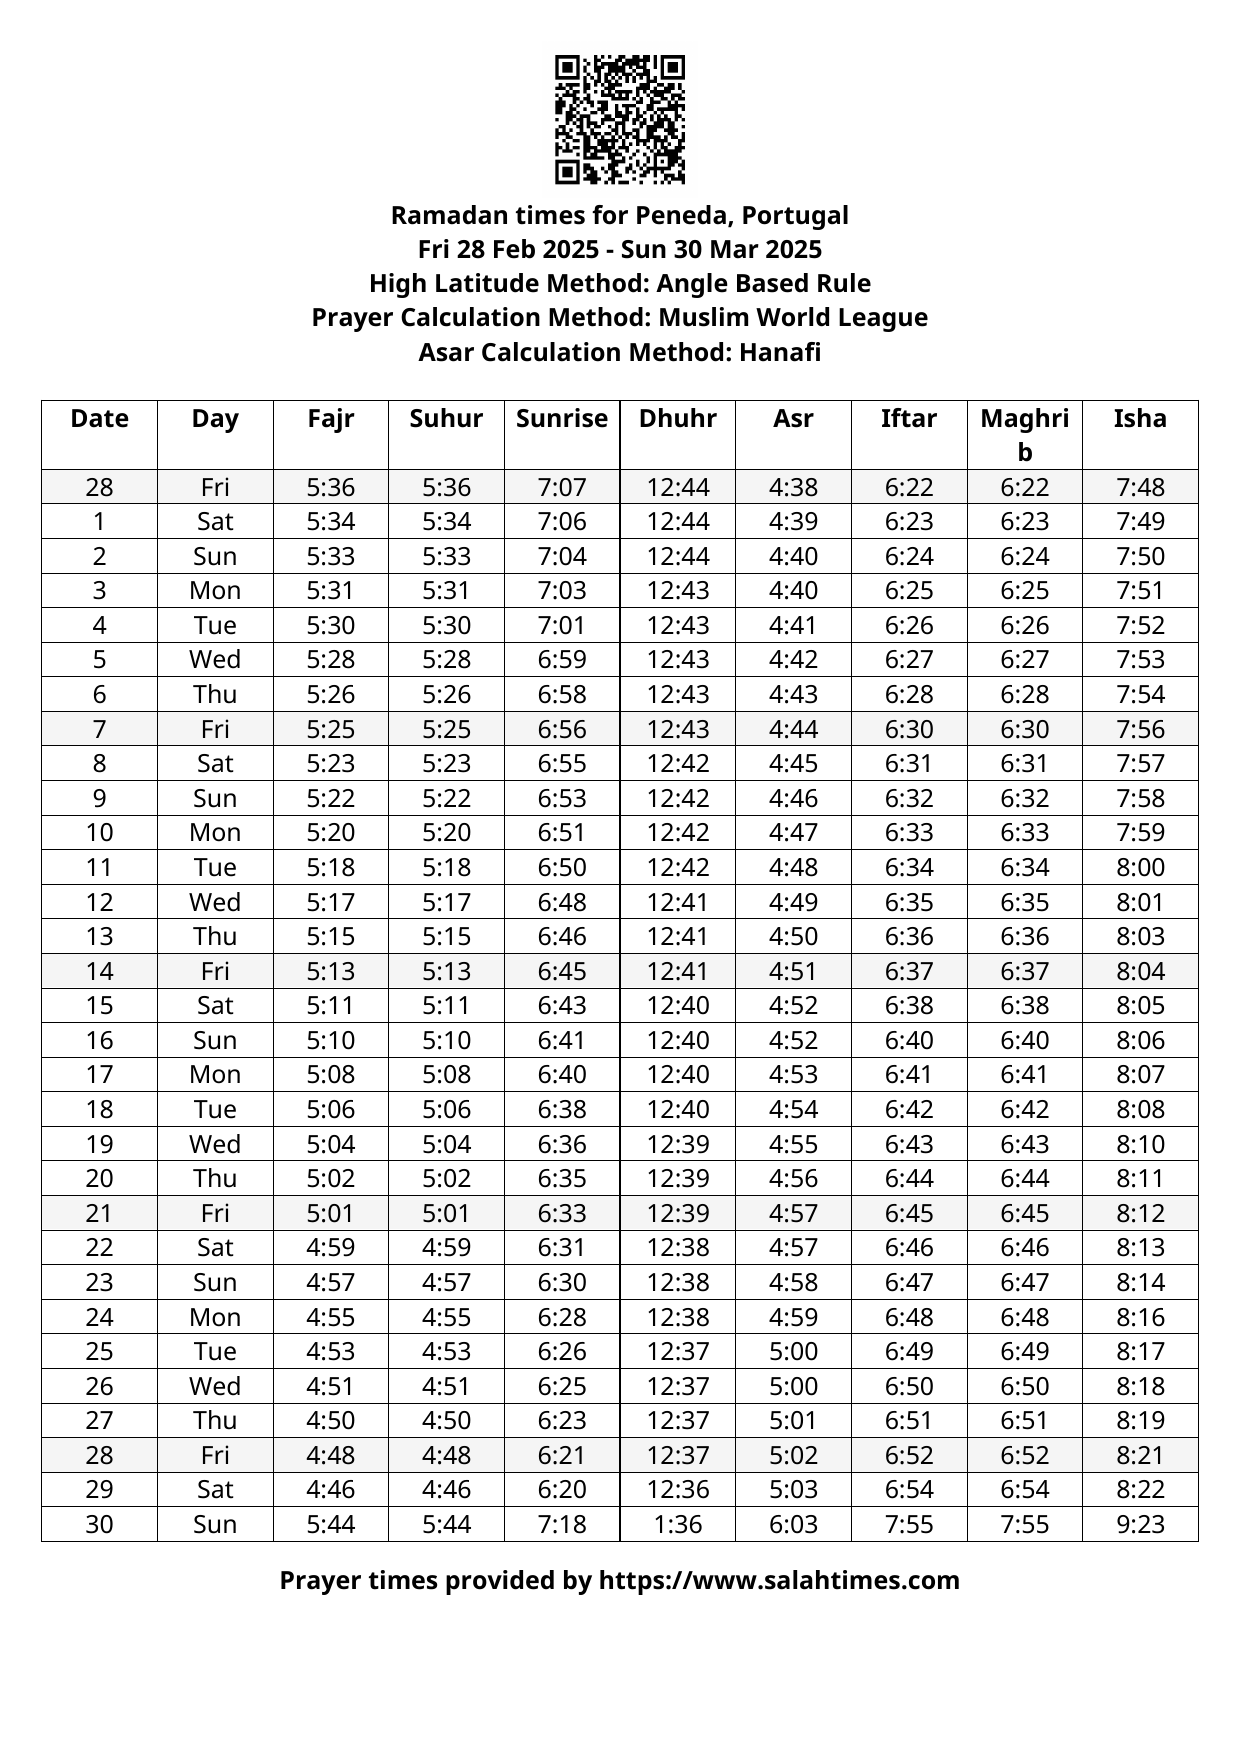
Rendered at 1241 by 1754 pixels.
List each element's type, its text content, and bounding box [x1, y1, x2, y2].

table_cell 6:25 [968, 574, 1082, 607]
table_cell 15 [42, 989, 157, 1022]
table_cell 18 [42, 1092, 157, 1126]
table_cell 6:30 [505, 1265, 619, 1299]
table_cell 12:36 [621, 1473, 735, 1506]
table_cell 8 [42, 746, 157, 780]
table_cell 1 [42, 504, 157, 538]
table_cell 7:57 [1083, 746, 1198, 780]
table_cell 4:57 [736, 1196, 851, 1229]
table_cell 6:23 [852, 504, 967, 538]
table_cell 4:47 [736, 816, 851, 849]
table_cell 6:45 [968, 1196, 1082, 1229]
table_header Maghrib [968, 401, 1082, 469]
table_cell 5:31 [274, 574, 388, 607]
table_cell 4:59 [736, 1300, 851, 1333]
table_cell 5:01 [736, 1404, 851, 1437]
table_cell 6:49 [968, 1334, 1082, 1368]
table_cell 12:40 [621, 1023, 735, 1057]
table_cell 5:03 [736, 1473, 851, 1506]
table_cell 20 [42, 1161, 157, 1195]
table_cell 7:54 [1083, 677, 1198, 711]
table_cell 4:55 [736, 1127, 851, 1160]
table_cell 29 [42, 1473, 157, 1506]
table_cell 4:57 [736, 1231, 851, 1264]
table_cell 4:55 [389, 1300, 504, 1333]
table_cell 6:41 [505, 1023, 619, 1057]
table_cell 5:18 [274, 850, 388, 884]
table_cell 6:48 [505, 885, 619, 918]
table_cell 4:56 [736, 1161, 851, 1195]
table_cell 6:45 [505, 954, 619, 987]
table_cell Wed [158, 1127, 273, 1160]
table_cell Tue [158, 608, 273, 642]
table_cell Thu [158, 1404, 273, 1437]
table_cell 7:53 [1083, 643, 1198, 676]
table_cell 6:48 [968, 1300, 1082, 1333]
table_cell 6:50 [968, 1369, 1082, 1402]
table_cell 12:41 [621, 954, 735, 987]
table_cell 6:35 [968, 885, 1082, 918]
table_cell 5:36 [274, 470, 388, 503]
table_header Date [42, 401, 157, 469]
table_cell 6:59 [505, 643, 619, 676]
table_cell 6:28 [852, 677, 967, 711]
table_cell Thu [158, 677, 273, 711]
table_cell 5:25 [389, 712, 504, 745]
table_cell 4:51 [389, 1369, 504, 1402]
table_cell 8:07 [1083, 1058, 1198, 1091]
table_cell Fri [158, 954, 273, 987]
table_cell 4:52 [736, 989, 851, 1022]
table_cell Sun [158, 1023, 273, 1057]
table_cell 6:23 [505, 1404, 619, 1437]
table_cell 12:37 [621, 1334, 735, 1368]
table_cell 12 [42, 885, 157, 918]
table_cell Sun [158, 781, 273, 814]
table_cell 6:37 [852, 954, 967, 987]
table_cell Thu [158, 919, 273, 953]
table_cell 6:30 [852, 712, 967, 745]
table_cell 5:15 [274, 919, 388, 953]
table_cell 6:46 [968, 1231, 1082, 1264]
table_cell 27 [42, 1404, 157, 1437]
table_cell 12:44 [621, 470, 735, 503]
table_cell 7:50 [1083, 539, 1198, 572]
table_cell 7:59 [1083, 816, 1198, 849]
table_cell Mon [158, 1058, 273, 1091]
table_cell 5:36 [389, 470, 504, 503]
table_header Day [158, 401, 273, 469]
table_cell 5:13 [274, 954, 388, 987]
table_cell 4:46 [736, 781, 851, 814]
table_cell Sat [158, 504, 273, 538]
table_cell Tue [158, 1092, 273, 1126]
table_cell 3 [42, 574, 157, 607]
table_cell 7:48 [1083, 470, 1198, 503]
table_cell 4:50 [389, 1404, 504, 1437]
table_cell 5:44 [389, 1507, 504, 1541]
table_cell 5:02 [389, 1161, 504, 1195]
table_cell 12:38 [621, 1231, 735, 1264]
table_cell 5:06 [389, 1092, 504, 1126]
text Prayer Calculation Method: Muslim World League [42, 300, 1198, 334]
table_cell 5:00 [736, 1334, 851, 1368]
table_cell 8:04 [1083, 954, 1198, 987]
table_cell 5:18 [389, 850, 504, 884]
table_cell 6:52 [968, 1438, 1082, 1472]
table_cell 8:11 [1083, 1161, 1198, 1195]
table_cell 5:01 [389, 1196, 504, 1229]
table_cell Thu [158, 1161, 273, 1195]
table_cell 7:55 [968, 1507, 1082, 1541]
table_cell 12:42 [621, 816, 735, 849]
table_cell Fri [158, 470, 273, 503]
table_cell Tue [158, 1334, 273, 1368]
table_cell 4:48 [274, 1438, 388, 1472]
table_cell 4:51 [736, 954, 851, 987]
table_cell 5:28 [274, 643, 388, 676]
table_cell 4:59 [389, 1231, 504, 1264]
table_cell 6:43 [505, 989, 619, 1022]
table_cell 5:00 [736, 1369, 851, 1402]
table_cell 5:23 [389, 746, 504, 780]
table_cell 19 [42, 1127, 157, 1160]
table_cell 5:33 [274, 539, 388, 572]
table_cell 12:39 [621, 1161, 735, 1195]
table_cell 7:06 [505, 504, 619, 538]
table_cell 8:03 [1083, 919, 1198, 953]
table_cell 6:38 [852, 989, 967, 1022]
table_cell 5:13 [389, 954, 504, 987]
table_cell 6:46 [505, 919, 619, 953]
table_cell 10 [42, 816, 157, 849]
table_cell 5:30 [389, 608, 504, 642]
table_cell Sat [158, 1473, 273, 1506]
table_cell 5:17 [274, 885, 388, 918]
table_cell 8:08 [1083, 1092, 1198, 1126]
table_cell 12:43 [621, 712, 735, 745]
table_cell 5:02 [736, 1438, 851, 1472]
table_cell 12:43 [621, 643, 735, 676]
table_cell 5:26 [389, 677, 504, 711]
table_cell Sat [158, 1231, 273, 1264]
table_cell 5:34 [389, 504, 504, 538]
table_cell 5:04 [274, 1127, 388, 1160]
table_cell 5:01 [274, 1196, 388, 1229]
table_cell 6:41 [968, 1058, 1082, 1091]
table_cell 6:25 [852, 574, 967, 607]
table_cell Sun [158, 539, 273, 572]
table_cell 5:34 [274, 504, 388, 538]
table_cell 6:34 [852, 850, 967, 884]
table_cell 4:39 [736, 504, 851, 538]
table_cell 12:38 [621, 1265, 735, 1299]
text Prayer times provided by https://www.salahtimes.com [42, 1563, 1198, 1597]
table_cell 4:41 [736, 608, 851, 642]
table_cell Wed [158, 1369, 273, 1402]
table_cell 6:33 [968, 816, 1082, 849]
table_cell 11 [42, 850, 157, 884]
table_cell 2 [42, 539, 157, 572]
table_cell 4 [42, 608, 157, 642]
table_cell 5:10 [389, 1023, 504, 1057]
table_cell 7:07 [505, 470, 619, 503]
table_cell 4:49 [736, 885, 851, 918]
table_cell 12:43 [621, 574, 735, 607]
table_cell 22 [42, 1231, 157, 1264]
table_cell 5:08 [389, 1058, 504, 1091]
table_header Dhuhr [621, 401, 735, 469]
table_cell Sun [158, 1507, 273, 1541]
table_cell 8:16 [1083, 1300, 1198, 1333]
table_cell 6:27 [852, 643, 967, 676]
table_cell 12:40 [621, 989, 735, 1022]
table_cell 5:20 [274, 816, 388, 849]
table_cell Mon [158, 1300, 273, 1333]
table_cell 5:26 [274, 677, 388, 711]
table_cell 5:22 [274, 781, 388, 814]
table_cell 5 [42, 643, 157, 676]
table_cell 12:42 [621, 746, 735, 780]
table_cell Fri [158, 1196, 273, 1229]
table_cell 7:51 [1083, 574, 1198, 607]
table_cell 7:03 [505, 574, 619, 607]
table_cell 7 [42, 712, 157, 745]
table_cell 12:44 [621, 504, 735, 538]
table_cell 8:00 [1083, 850, 1198, 884]
table_cell 6:40 [852, 1023, 967, 1057]
table_cell 4:38 [736, 470, 851, 503]
table_cell Wed [158, 643, 273, 676]
table_cell Mon [158, 574, 273, 607]
table_cell 16 [42, 1023, 157, 1057]
table_cell 8:12 [1083, 1196, 1198, 1229]
table_cell 6:51 [505, 816, 619, 849]
table_cell 7:52 [1083, 608, 1198, 642]
table_cell 23 [42, 1265, 157, 1299]
table_cell 12:42 [621, 781, 735, 814]
table_cell 8:06 [1083, 1023, 1198, 1057]
table_cell Tue [158, 850, 273, 884]
table_cell 4:40 [736, 574, 851, 607]
table_cell 6:55 [505, 746, 619, 780]
table_cell 6:49 [852, 1334, 967, 1368]
table_cell 8:14 [1083, 1265, 1198, 1299]
table_cell 8:01 [1083, 885, 1198, 918]
table_cell 4:53 [389, 1334, 504, 1368]
table_cell 4:54 [736, 1092, 851, 1126]
table_cell 7:55 [852, 1507, 967, 1541]
table_cell 7:01 [505, 608, 619, 642]
table_cell 12:38 [621, 1300, 735, 1333]
table_cell 4:53 [736, 1058, 851, 1091]
table_cell 6:21 [505, 1438, 619, 1472]
table_cell 4:50 [274, 1404, 388, 1437]
table_cell 4:42 [736, 643, 851, 676]
table_cell 4:48 [736, 850, 851, 884]
table_cell 6:45 [852, 1196, 967, 1229]
table_cell 4:46 [389, 1473, 504, 1506]
table_cell 6:27 [968, 643, 1082, 676]
table_cell 12:39 [621, 1127, 735, 1160]
table_cell 6:54 [852, 1473, 967, 1506]
table_cell 4:44 [736, 712, 851, 745]
table_cell 6:46 [852, 1231, 967, 1264]
picture [542, 41, 699, 198]
table_cell 9:23 [1083, 1507, 1198, 1541]
table_cell 6:33 [852, 816, 967, 849]
table_cell 6:28 [505, 1300, 619, 1333]
table_cell 5:44 [274, 1507, 388, 1541]
table_cell 9 [42, 781, 157, 814]
table_cell Fri [158, 1438, 273, 1472]
table_cell 4:58 [736, 1265, 851, 1299]
table_cell 6:22 [968, 470, 1082, 503]
table_cell 4:59 [274, 1231, 388, 1264]
table_cell 7:58 [1083, 781, 1198, 814]
table_cell 4:46 [274, 1473, 388, 1506]
table_cell 12:43 [621, 677, 735, 711]
table_cell 6:37 [968, 954, 1082, 987]
table_cell 6:20 [505, 1473, 619, 1506]
table_cell 5:10 [274, 1023, 388, 1057]
table_cell 6:48 [852, 1300, 967, 1333]
table_cell 6:23 [968, 504, 1082, 538]
table_cell 6:24 [968, 539, 1082, 572]
table_cell 8:22 [1083, 1473, 1198, 1506]
table_cell 6:31 [505, 1231, 619, 1264]
table_cell Sat [158, 989, 273, 1022]
table_cell 4:57 [274, 1265, 388, 1299]
table_cell Sun [158, 1265, 273, 1299]
table_cell 28 [42, 470, 157, 503]
table_header Suhur [389, 401, 504, 469]
table_cell 4:40 [736, 539, 851, 572]
table_header Fajr [274, 401, 388, 469]
table_cell 12:37 [621, 1404, 735, 1437]
table_cell 6:35 [852, 885, 967, 918]
table_cell 24 [42, 1300, 157, 1333]
table_cell 12:44 [621, 539, 735, 572]
table_cell 4:48 [389, 1438, 504, 1472]
table_cell 4:45 [736, 746, 851, 780]
table_cell 12:37 [621, 1438, 735, 1472]
text Fri 28 Feb 2025 - Sun 30 Mar 2025 [42, 232, 1198, 266]
table_cell 6:44 [852, 1161, 967, 1195]
table_cell 17 [42, 1058, 157, 1091]
table_cell 6 [42, 677, 157, 711]
table_cell 6:34 [968, 850, 1082, 884]
table_cell 6:33 [505, 1196, 619, 1229]
table_cell 6:43 [852, 1127, 967, 1160]
table_cell 5:33 [389, 539, 504, 572]
table_cell 7:04 [505, 539, 619, 572]
table_cell 5:17 [389, 885, 504, 918]
table_cell 5:30 [274, 608, 388, 642]
table_cell 6:38 [968, 989, 1082, 1022]
table_cell 6:26 [968, 608, 1082, 642]
table_header Iftar [852, 401, 967, 469]
table_cell 7:49 [1083, 504, 1198, 538]
table_cell 6:40 [505, 1058, 619, 1091]
table_cell 6:24 [852, 539, 967, 572]
table_cell 5:23 [274, 746, 388, 780]
table_cell 8:13 [1083, 1231, 1198, 1264]
table_cell 7:18 [505, 1507, 619, 1541]
table_cell 6:36 [852, 919, 967, 953]
table_cell 14 [42, 954, 157, 987]
table_cell 25 [42, 1334, 157, 1368]
table_cell 6:54 [968, 1473, 1082, 1506]
table_cell 5:11 [274, 989, 388, 1022]
table_cell 4:50 [736, 919, 851, 953]
table_cell 6:42 [852, 1092, 967, 1126]
table_cell 12:40 [621, 1092, 735, 1126]
table_header Isha [1083, 401, 1198, 469]
table_cell 5:06 [274, 1092, 388, 1126]
table_cell 8:18 [1083, 1369, 1198, 1402]
table_cell 6:43 [968, 1127, 1082, 1160]
table_cell 6:31 [852, 746, 967, 780]
table_cell Sat [158, 746, 273, 780]
table_cell 12:40 [621, 1058, 735, 1091]
table_cell 4:52 [736, 1023, 851, 1057]
table_cell Mon [158, 816, 273, 849]
text Asar Calculation Method: Hanafi [42, 334, 1198, 368]
table_cell 8:10 [1083, 1127, 1198, 1160]
table_cell 6:52 [852, 1438, 967, 1472]
table_cell 5:04 [389, 1127, 504, 1160]
table_cell 5:02 [274, 1161, 388, 1195]
table_cell 12:42 [621, 850, 735, 884]
table_cell 12:39 [621, 1196, 735, 1229]
table_cell 12:41 [621, 885, 735, 918]
table_cell Fri [158, 712, 273, 745]
table_header Sunrise [505, 401, 619, 469]
table_cell 6:40 [968, 1023, 1082, 1057]
table_cell 4:51 [274, 1369, 388, 1402]
table_cell 4:43 [736, 677, 851, 711]
table_cell 5:15 [389, 919, 504, 953]
table_cell 6:25 [505, 1369, 619, 1402]
table_cell 5:11 [389, 989, 504, 1022]
table_cell 6:53 [505, 781, 619, 814]
table_cell 4:57 [389, 1265, 504, 1299]
table_cell 6:32 [968, 781, 1082, 814]
table_cell 7:56 [1083, 712, 1198, 745]
table_cell 5:20 [389, 816, 504, 849]
table_cell 6:56 [505, 712, 619, 745]
table_cell 12:37 [621, 1369, 735, 1402]
table_cell 6:58 [505, 677, 619, 711]
text High Latitude Method: Angle Based Rule [42, 266, 1198, 300]
table_cell 6:32 [852, 781, 967, 814]
table_cell 6:50 [505, 850, 619, 884]
table_cell Wed [158, 885, 273, 918]
table_cell 6:38 [505, 1092, 619, 1126]
text Ramadan times for Peneda, Portugal [42, 198, 1198, 232]
table_cell 6:35 [505, 1161, 619, 1195]
table_cell 6:51 [968, 1404, 1082, 1437]
table_cell 5:31 [389, 574, 504, 607]
table_cell 5:22 [389, 781, 504, 814]
table_cell 30 [42, 1507, 157, 1541]
table_cell 8:17 [1083, 1334, 1198, 1368]
table_cell 6:44 [968, 1161, 1082, 1195]
table_cell 6:30 [968, 712, 1082, 745]
table_cell 6:03 [736, 1507, 851, 1541]
table_cell 6:47 [968, 1265, 1082, 1299]
table_cell 13 [42, 919, 157, 953]
table_cell 4:55 [274, 1300, 388, 1333]
table_cell 6:47 [852, 1265, 967, 1299]
table_cell 5:28 [389, 643, 504, 676]
table_cell 5:25 [274, 712, 388, 745]
table_cell 6:36 [968, 919, 1082, 953]
table_cell 21 [42, 1196, 157, 1229]
table_cell 6:51 [852, 1404, 967, 1437]
table_cell 28 [42, 1438, 157, 1472]
table_cell 6:42 [968, 1092, 1082, 1126]
table_cell 1:36 [621, 1507, 735, 1541]
table_cell 6:28 [968, 677, 1082, 711]
table_cell 6:26 [505, 1334, 619, 1368]
table_cell 8:05 [1083, 989, 1198, 1022]
table_cell 26 [42, 1369, 157, 1402]
table_cell 4:53 [274, 1334, 388, 1368]
table_cell 6:26 [852, 608, 967, 642]
table_cell 5:08 [274, 1058, 388, 1091]
table_cell 6:41 [852, 1058, 967, 1091]
table_cell 8:21 [1083, 1438, 1198, 1472]
table_cell 12:41 [621, 919, 735, 953]
table_cell 6:22 [852, 470, 967, 503]
table_cell 6:31 [968, 746, 1082, 780]
table_cell 12:43 [621, 608, 735, 642]
table_header Asr [736, 401, 851, 469]
table_cell 8:19 [1083, 1404, 1198, 1437]
table_cell 6:50 [852, 1369, 967, 1402]
table_cell 6:36 [505, 1127, 619, 1160]
